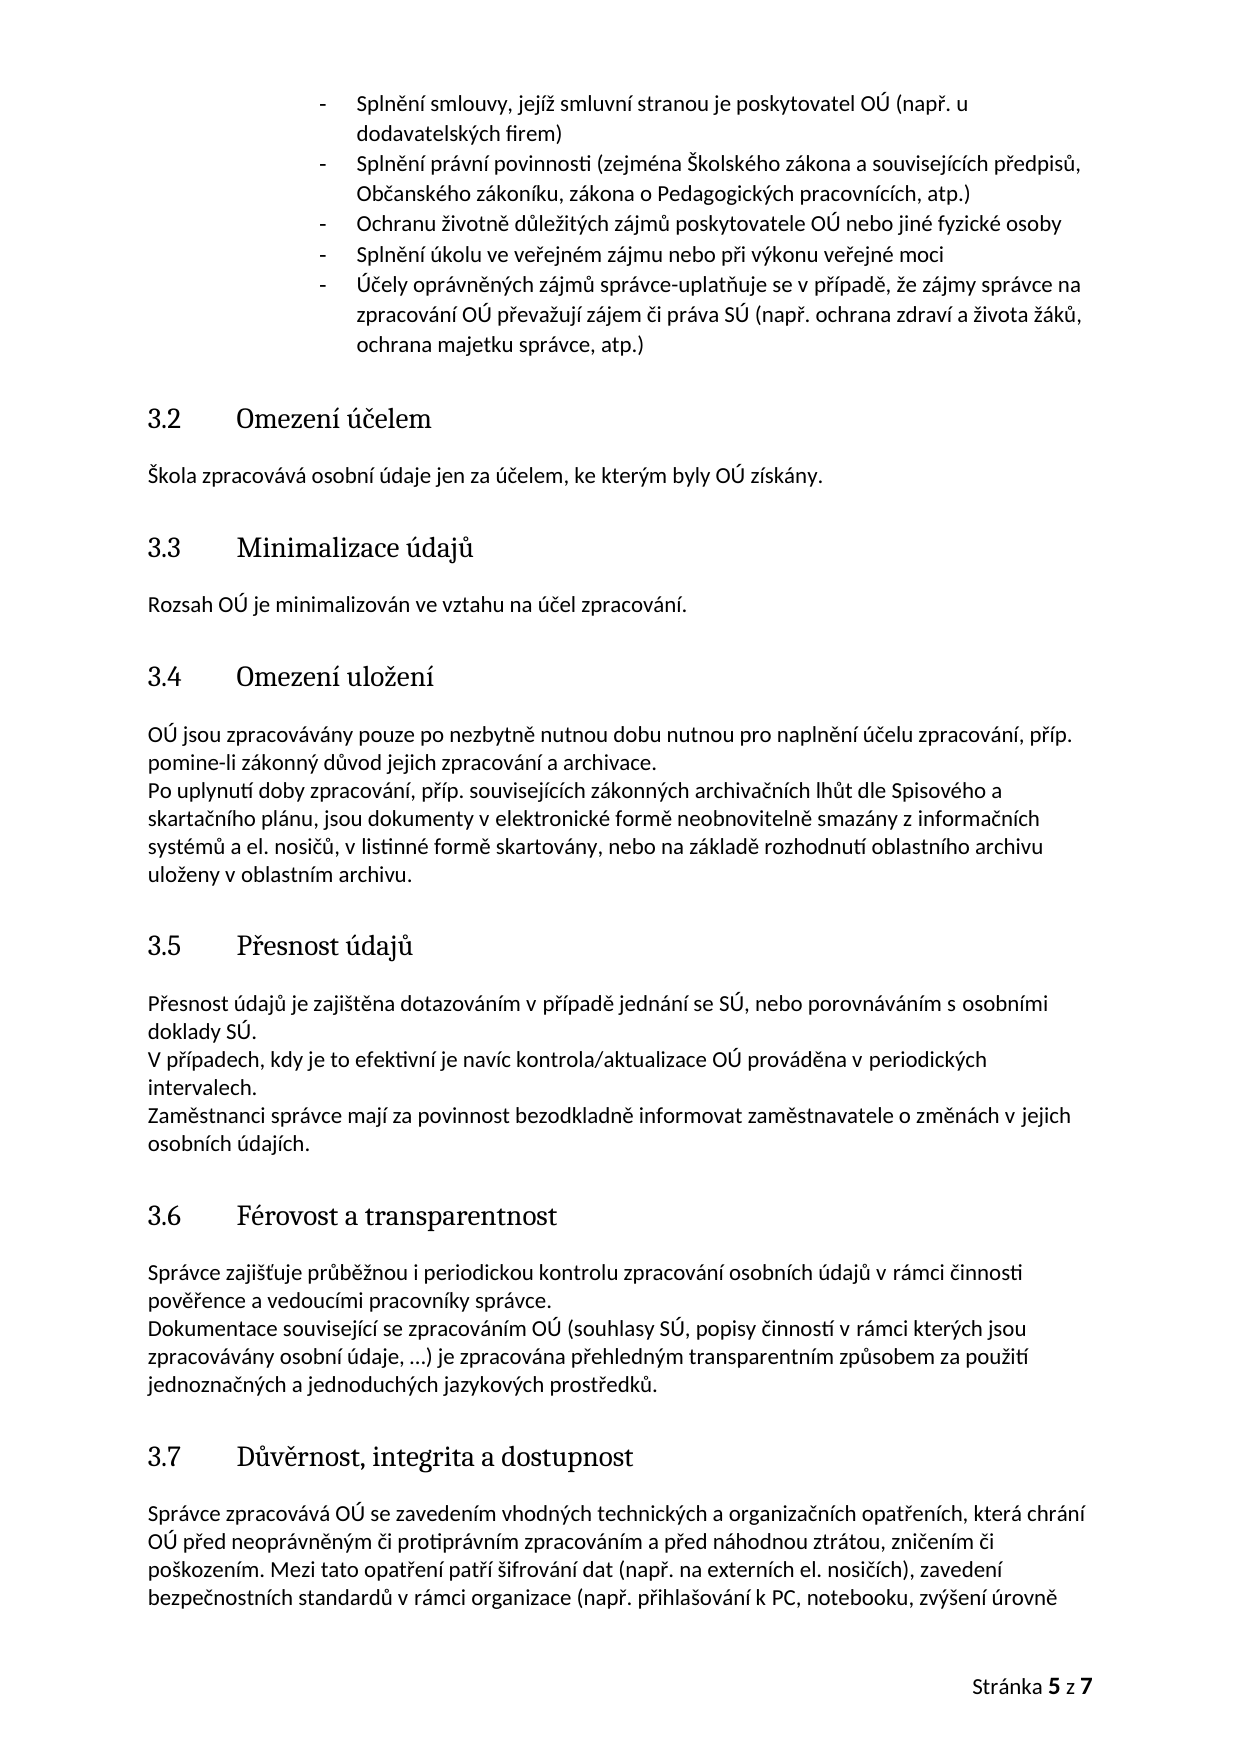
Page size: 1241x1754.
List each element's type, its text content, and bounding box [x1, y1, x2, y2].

subtitle Minimalizace údajů [148, 531, 1092, 565]
text Dokumentace související se zpracováním OÚ (souhlasy SÚ, popisy činností v rámci kterých jsou zpracovávány osobní údaje, …) je zpracována přehledným transparentním způsobem za použití jednoznačných a jednoduchých jazykových prostředků. [148, 1314, 1092, 1398]
text V případech, kdy je to efektivní je navíc kontrola/aktualizace OÚ prováděna v periodických intervalech. [148, 1045, 1092, 1101]
list Ochranu životně důležitých zájmů poskytovatele OÚ nebo jiné fyzické osoby [319, 209, 1092, 237]
text OÚ jsou zpracovávány pouze po nezbytně nutnou dobu nutnou pro naplnění účelu zpracování, příp. pomine-li zákonný důvod jejich zpracování a archivace. [148, 720, 1092, 776]
text Přesnost údajů je zajištěna dotazováním v případě jednání se SÚ, nebo porovnáváním s osobními doklady SÚ. [148, 989, 1092, 1045]
text Škola zpracovává osobní údaje jen za účelem, ke kterým byly OÚ získány. [148, 462, 1092, 489]
subtitle Férovost a transparentnost [148, 1199, 1092, 1232]
subtitle Omezení účelem [148, 402, 1092, 436]
text Rozsah OÚ je minimalizován ve vztahu na účel zpracování. [148, 591, 1092, 619]
list Splnění právní povinnosti (zejména Školského zákona a souvisejících předpisů, Občanského zákoníku, zákona o Pedagogických pracovnících, atp.) [319, 149, 1092, 207]
list Splnění smlouvy, jejíž smluvní stranou je poskytovatel OÚ (např. u dodavatelských firem) [319, 89, 1092, 147]
subtitle Důvěrnost, integrita a dostupnost [148, 1440, 1092, 1473]
list Splnění úkolu ve veřejném zájmu nebo při výkonu veřejné moci [319, 240, 1092, 268]
list Účely oprávněných zájmů správce-uplatňuje se v případě, že zájmy správce na zpracování OÚ převažují zájem či práva SÚ (např. ochrana zdraví a života žáků, ochrana majetku správce, atp.) [319, 270, 1092, 358]
subtitle Přesnost údajů [148, 929, 1092, 963]
text Zaměstnanci správce mají za povinnost bezodkladně informovat zaměstnavatele o změnách v jejich osobních údajích. [148, 1101, 1092, 1157]
text Po uplynutí doby zpracování, příp. souvisejících zákonných archivačních lhůt dle Spisového a skartačního plánu, jsou dokumenty v elektronické formě neobnovitelně smazány z informačních systémů a el. nosičů, v listinné formě skartovány, nebo na základě rozhodnutí oblastního archivu uloženy v oblastním archivu. [148, 776, 1092, 888]
subtitle Omezení uložení [148, 660, 1092, 694]
text Správce zajišťuje průběžnou i periodickou kontrolu zpracování osobních údajů v rámci činnosti pověřence a vedoucími pracovníky správce. [148, 1258, 1092, 1314]
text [148, 1499, 1092, 1611]
